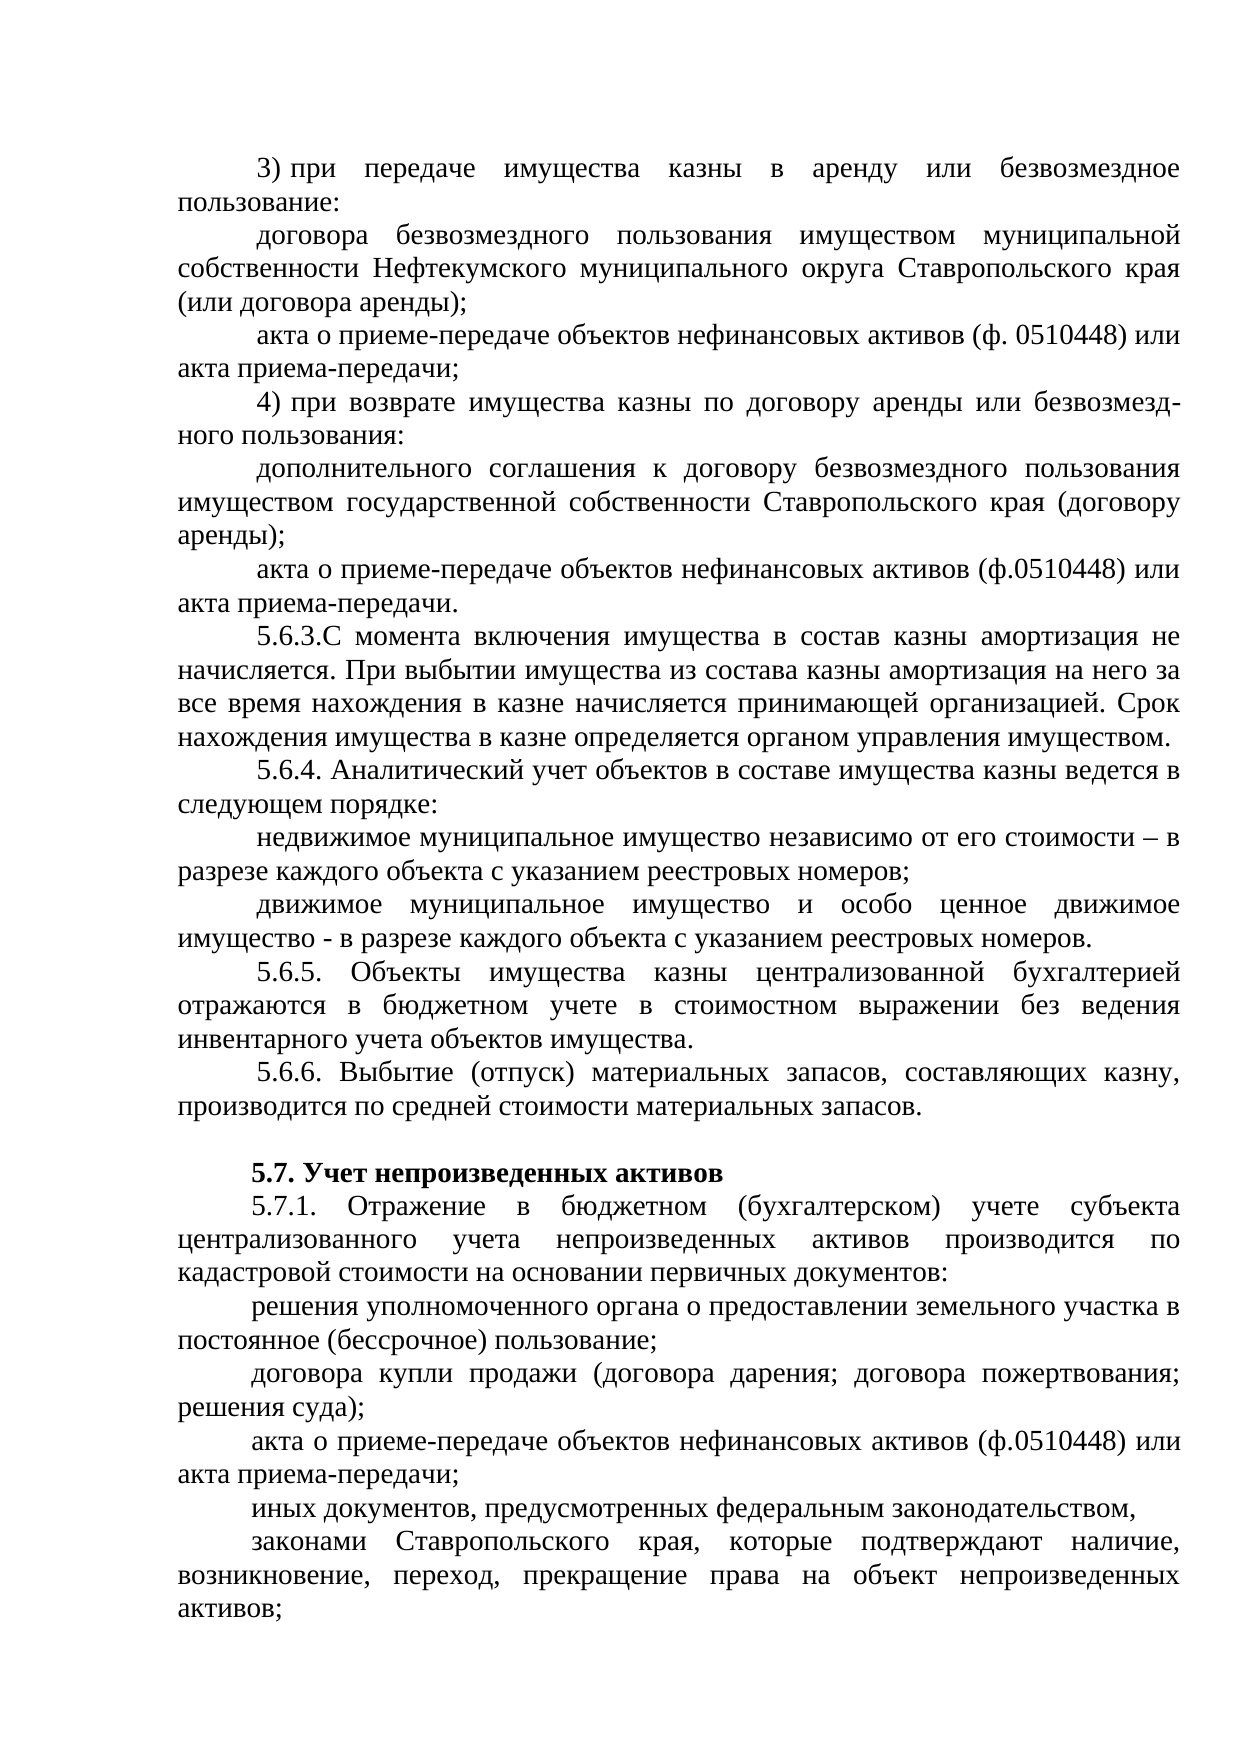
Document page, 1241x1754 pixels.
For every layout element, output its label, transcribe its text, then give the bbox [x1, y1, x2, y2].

text движимое муниципальное имущество и особо ценное движимое имущество - в разрезе каждого объекта с указанием реестровых номеров. [177, 887, 1181, 954]
text 5.6.4. Аналитический учет объектов в составе имущества казны ведется в следующем порядке: [177, 752, 1181, 819]
text 5.6.3.С момента включения имущества в состав казны амортизация не начисляется. При выбытии имущества из состава казны амортизация на него за все время нахождения в казне начисляется принимающей организацией. Срок нахождения имущества в казне определяется органом управления имуществом. [177, 618, 1181, 752]
text решения уполномоченного органа о предоставлении земельного участка в постоянное (бессрочное) пользование; [177, 1288, 1181, 1356]
text иных документов, предусмотренных федеральным законодательством, [177, 1490, 1181, 1523]
text акта о приеме-передаче объектов нефинансовых активов (ф.0510448) или акта приема-передачи. [177, 551, 1181, 618]
text 5.6.6. Выбытие (отпуск) материальных запасов, составляющих казну, производится по средней стоимости материальных запасов. [177, 1054, 1181, 1121]
text дополнительного соглашения к договору безвозмездного пользования имуществом государственной собственности Ставропольского края (договору аренды); [177, 451, 1181, 551]
list при передаче имущества казны в аренду или безвозмездное пользование: [177, 151, 1181, 218]
text акта о приеме-передаче объектов нефинансовых активов (ф. 0510448) или акта приема-передачи; [177, 318, 1181, 384]
text договора безвозмездного пользования имуществом муниципальной собственности Нефтекумского муниципального округа Ставропольского края (или договора аренды); [177, 218, 1181, 318]
text 5.6.5. Объекты имущества казны централизованной бухгалтерией отражаются в бюджетном учете в стоимостном выражении без ведения инвентарного учета объектов имущества. [177, 954, 1181, 1054]
text законами Ставропольского края, которые подтверждают наличие, возникновение, переход, прекращение права на объект непроизведенных активов; [177, 1523, 1181, 1624]
text акта о приеме-передаче объектов нефинансовых активов (ф.0510448) или акта приема-передачи; [177, 1423, 1181, 1490]
text 5.7.1. Отражение в бюджетном (бухгалтерском) учете субъекта централизованного учета непроизведенных активов производится по кадастровой стоимости на основании первичных документов: [177, 1188, 1181, 1288]
text 5.7. Учет непроизведенных активов [177, 1155, 1181, 1188]
text договора купли продажи (договора дарения; договора пожертвования; решения суда); [177, 1356, 1181, 1423]
text недвижимое муниципальное имущество независимо от его стоимости – в разрезе каждого объекта с указанием реестровых номеров; [177, 819, 1181, 887]
list при возврате имущества казны по договору аренды или безвозмездного пользования: [177, 384, 1181, 451]
